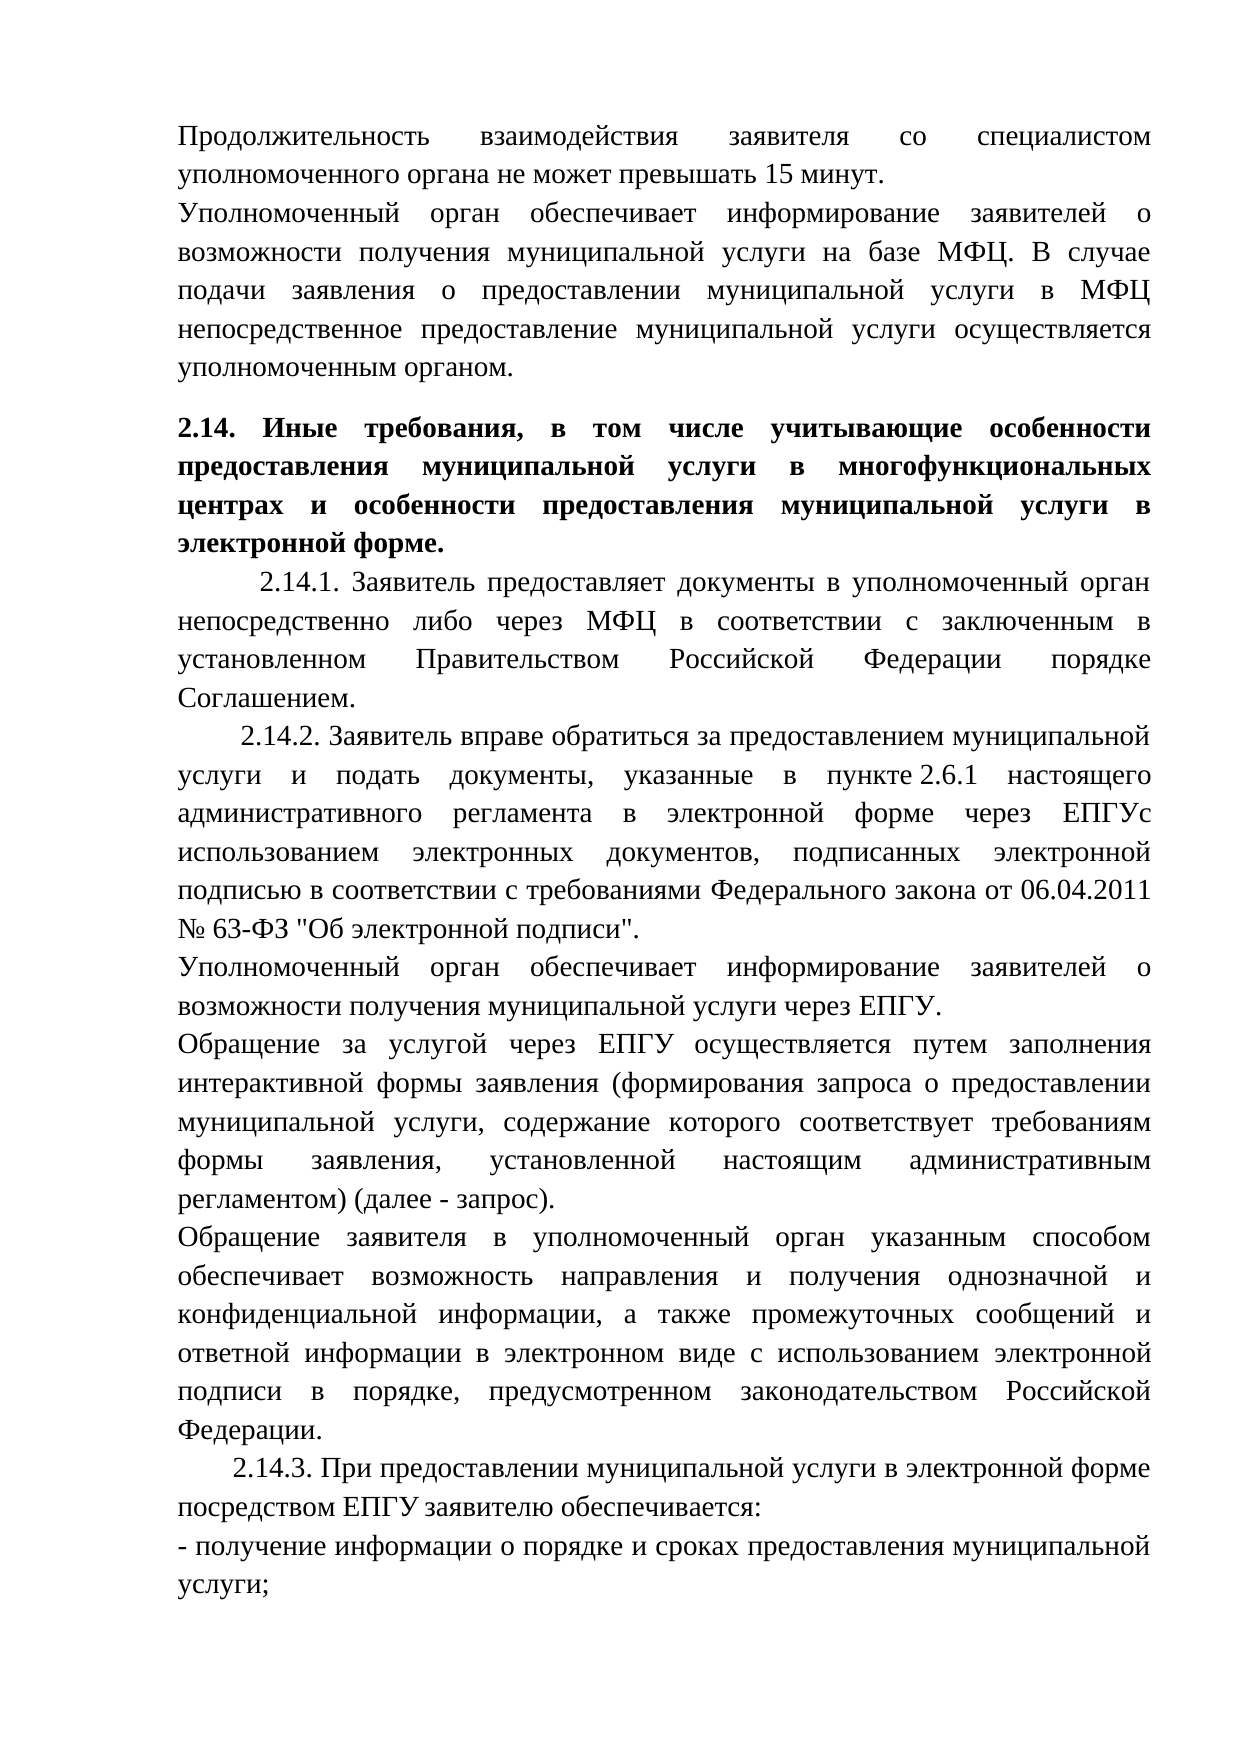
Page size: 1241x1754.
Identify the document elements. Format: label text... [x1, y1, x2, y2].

text 2.14. Иные требования, в том числе учитывающие особенности предоставления муниципальной услуги в многофункциональных центрах и особенности предоставления муниципальной услуги в электронной форме. [177, 410, 1152, 559]
text - получение информации о порядке и сроках предоставления муниципальной услуги; [177, 1528, 1152, 1600]
text 2.14.3. При предоставлении муниципальной услуги в электронной форме посредством ЕПГУ заявителю обеспечивается: [177, 1451, 1152, 1523]
text Уполномоченный орган обеспечивает информирование заявителей о возможности получения муниципальной услуги на базе МФЦ. В случае подачи заявления о предоставлении муниципальной услуги в МФЦ непосредственное предоставление муниципальной услуги осуществляется уполномоченным органом. [177, 195, 1152, 383]
text Продолжительность взаимодействия заявителя со специалистом уполномоченного органа не может превышать 15 минут. [177, 118, 1152, 190]
text Уполномоченный орган обеспечивает информирование заявителей о возможности получения муниципальной услуги через ЕПГУ. [177, 949, 1152, 1022]
text 2.14.1. Заявитель предоставляет документы в уполномоченный орган непосредственно либо через МФЦ в соответствии с заключенным в установленном Правительством Российской Федерации порядке Соглашением. [177, 564, 1152, 713]
text 2.14.2. Заявитель вправе обратиться за предоставлением муниципальной услуги и подать документы, указанные в пункте 2.6.1 настоящего административного регламента в электронной форме через ЕПГУс использованием электронных документов, подписанных электронной подписью в соответствии с требованиями Федерального закона от 06.04.2011 № 63-ФЗ "Об электронной подписи". [177, 718, 1152, 944]
text Обращение заявителя в уполномоченный орган указанным способом обеспечивает возможность направления и получения однозначной и конфиденциальной информации, а также промежуточных сообщений и ответной информации в электронном виде с использованием электронной подписи в порядке, предусмотренном законодательством Российской Федерации. [177, 1219, 1152, 1446]
text Обращение за услугой через ЕПГУ осуществляется путем заполнения интерактивной формы заявления (формирования запроса о предоставлении муниципальной услуги, содержание которого соответствует требованиям формы заявления, установленной настоящим административным регламентом) (далее - запрос). [177, 1027, 1152, 1214]
